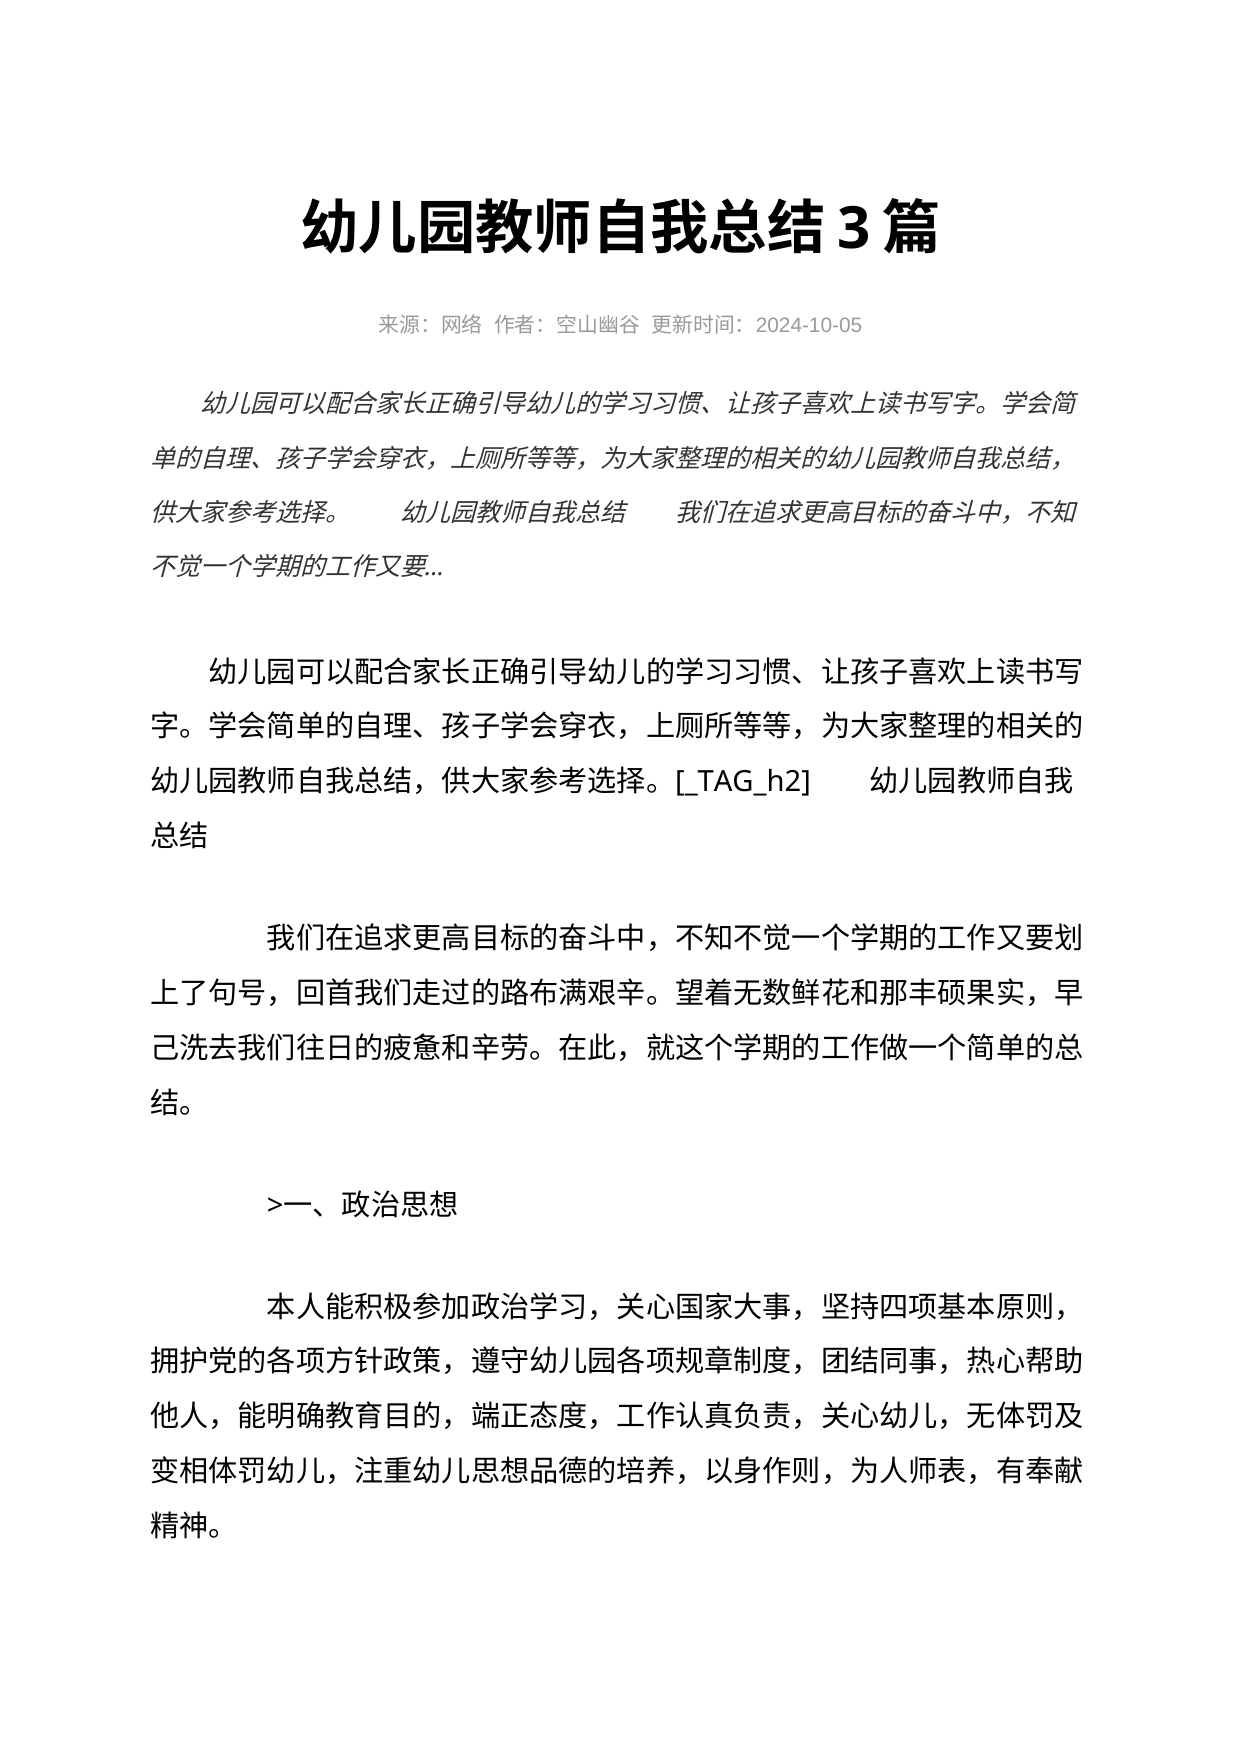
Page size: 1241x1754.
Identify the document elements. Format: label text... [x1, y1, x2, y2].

subtitle 幼儿园教师自我总结3篇 [150, 181, 1090, 266]
text 本人能积极参加政治学习，关心国家大事，坚持四项基本原则，拥护党的各项方针政策，遵守幼儿园各项规章制度，团结同事，热心帮助他人，能明确教育目的，端正态度，工作认真负责，关心幼儿，无体罚及变相体罚幼儿，注重幼儿思想品德的培养，以身作则，为人师表，有奉献精神。 [150, 1283, 1090, 1545]
text 我们在追求更高目标的奋斗中，不知不觉一个学期的工作又要划上了句号，回首我们走过的路布满艰辛。望着无数鲜花和那丰硕果实，早己洗去我们往日的疲惫和辛劳。在此，就这个学期的工作做一个简单的总结。 [150, 915, 1090, 1122]
text 幼儿园可以配合家长正确引导幼儿的学习习惯、让孩子喜欢上读书写字。学会简单的自理、孩子学会穿衣，上厕所等等，为大家整理的相关的幼儿园教师自我总结，供大家参考选择。 幼儿园教师自我总结 我们在追求更高目标的奋斗中，不知不觉一个学期的工作又要... [150, 384, 1090, 583]
text >一、政治思想 [150, 1181, 1090, 1223]
text 来源：网络 作者：空山幽谷 更新时间：2024-10-05 [150, 313, 1090, 337]
text 幼儿园可以配合家长正确引导幼儿的学习习惯、让孩子喜欢上读书写字。学会简单的自理、孩子学会穿衣，上厕所等等，为大家整理的相关的幼儿园教师自我总结，供大家参考选择。[_TAG_h2] 幼儿园教师自我总结 [150, 648, 1090, 855]
